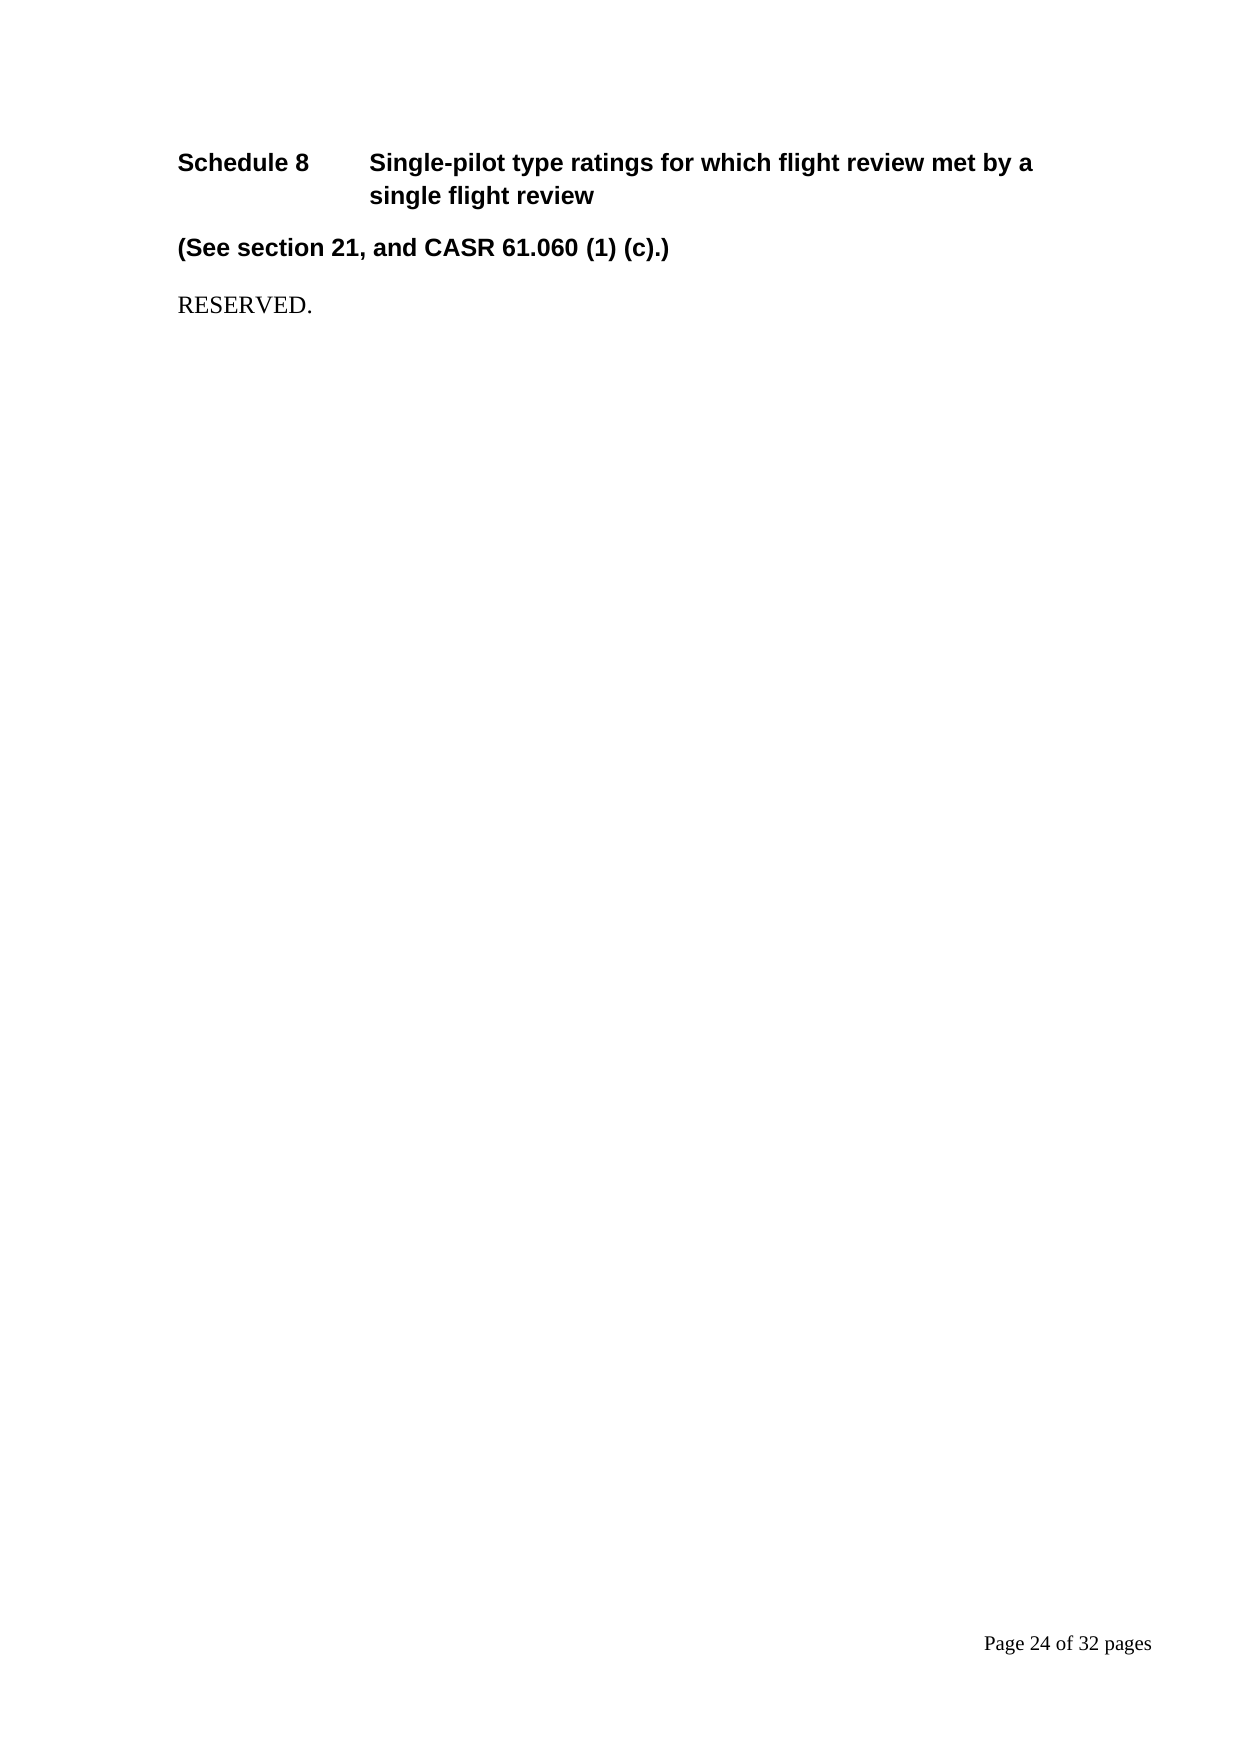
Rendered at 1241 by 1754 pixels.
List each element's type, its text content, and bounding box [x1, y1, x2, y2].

subtitle RESERVED. [177, 291, 1063, 319]
subtitle Schedule 8 Single-pilot type ratings for which flight review met by a single flight review [177, 148, 1063, 209]
subtitle (See section 21, and CASR 61.060 (1) (c).) [177, 232, 1063, 261]
